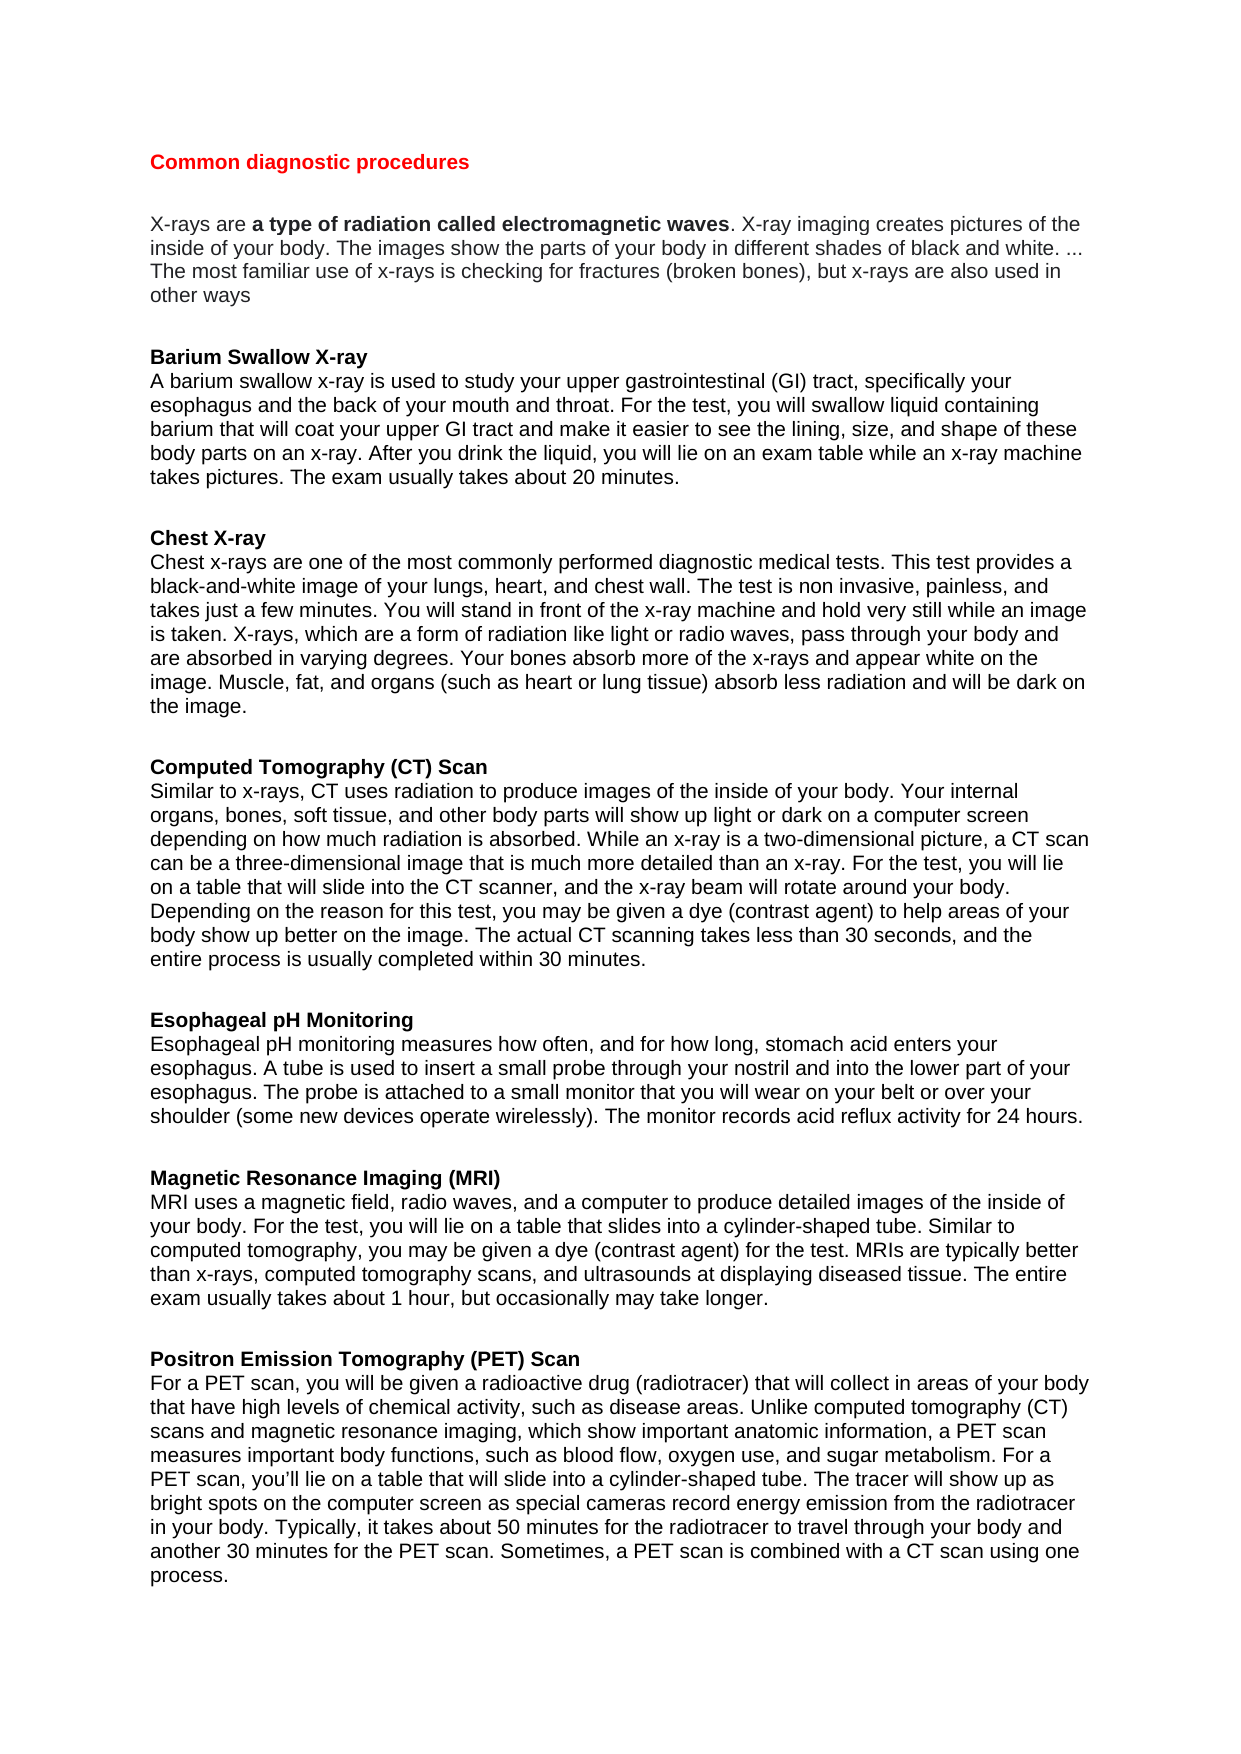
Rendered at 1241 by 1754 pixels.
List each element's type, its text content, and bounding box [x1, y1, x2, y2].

text Computed Tomography (CT) Scan Similar to x-rays, CT uses radiation to produce images of the inside of your body. Your internal organs, bones, soft tissue, and other body parts will show up light or dark on a computer screen depending on how much radiation is absorbed. While an x-ray is a two-dimensional picture, a CT scan can be a three-dimensional image that is much more detailed than an x-ray. For the test, you will lie on a table that will slide into the CT scanner, and the x-ray beam will rotate around your body. Depending on the reason for this test, you may be given a dye (contrast agent) to help areas of your body show up better on the image. The actual CT scanning takes less than 30 seconds, and the entire process is usually completed within 30 minutes. [150, 755, 1090, 971]
text Positron Emission Tomography (PET) Scan For a PET scan, you will be given a radioactive drug (radiotracer) that will collect in areas of your body that have high levels of chemical activity, such as disease areas. Unlike computed tomography (CT) scans and magnetic resonance imaging, which show important anatomic information, a PET scan measures important body functions, such as blood flow, oxygen use, and sugar metabolism. For a PET scan, you’ll lie on a table that will slide into a cylinder-shaped tube. The tracer will show up as bright spots on the computer screen as special cameras record energy emission from the radiotracer in your body. Typically, it takes about 50 minutes for the radiotracer to travel through your body and another 30 minutes for the PET scan. Sometimes, a PET scan is combined with a CT scan using one process. [150, 1347, 1090, 1586]
text Chest X-ray Chest x-rays are one of the most commonly performed diagnostic medical tests. This test provides a black-and-white image of your lungs, heart, and chest wall. The test is non invasive, painless, and takes just a few minutes. You will stand in front of the x-ray machine and hold very still while an image is taken. X-rays, which are a form of radiation like light or radio waves, pass through your body and are absorbed in varying degrees. Your bones absorb more of the x-rays and appear white on the image. Muscle, fat, and organs (such as heart or lung tissue) absorb less radiation and will be dark on the image. [150, 526, 1090, 718]
text Barium Swallow X-ray A barium swallow x-ray is used to study your upper gastrointestinal (GI) tract, specifically your esophagus and the back of your mouth and throat. For the test, you will swallow liquid containing barium that will coat your upper GI tract and make it easier to see the lining, size, and shape of these body parts on an x-ray. After you drink the liquid, you will lie on an exam table while an x-ray machine takes pictures. The exam usually takes about 20 minutes. [150, 345, 1090, 488]
text X-rays are a type of radiation called electromagnetic waves. X-ray imaging creates pictures of the inside of your body. The images show the parts of your body in different shades of black and white. ... The most familiar use of x-rays is checking for fractures (broken bones), but x-rays are also used in other ways [251, 211, 1090, 307]
text Common diagnostic procedures [150, 150, 1090, 174]
text Magnetic Resonance Imaging (MRI) MRI uses a magnetic field, radio waves, and a computer to produce detailed images of the inside of your body. For the test, you will lie on a table that slides into a cylinder-shaped tube. Similar to computed tomography, you may be given a dye (contrast agent) for the test. MRIs are typically better than x-rays, computed tomography scans, and ultrasounds at displaying diseased tissue. The entire exam usually takes about 1 hour, but occasionally may take longer. [150, 1166, 1090, 1309]
text Esophageal pH Monitoring Esophageal pH monitoring measures how often, and for how long, stomach acid enters your esophagus. A tube is used to insert a small probe through your nostril and into the lower part of your esophagus. The probe is attached to a small monitor that you will wear on your belt or over your shoulder (some new devices operate wirelessly). The monitor records acid reflux activity for 24 hours. [150, 1008, 1090, 1128]
